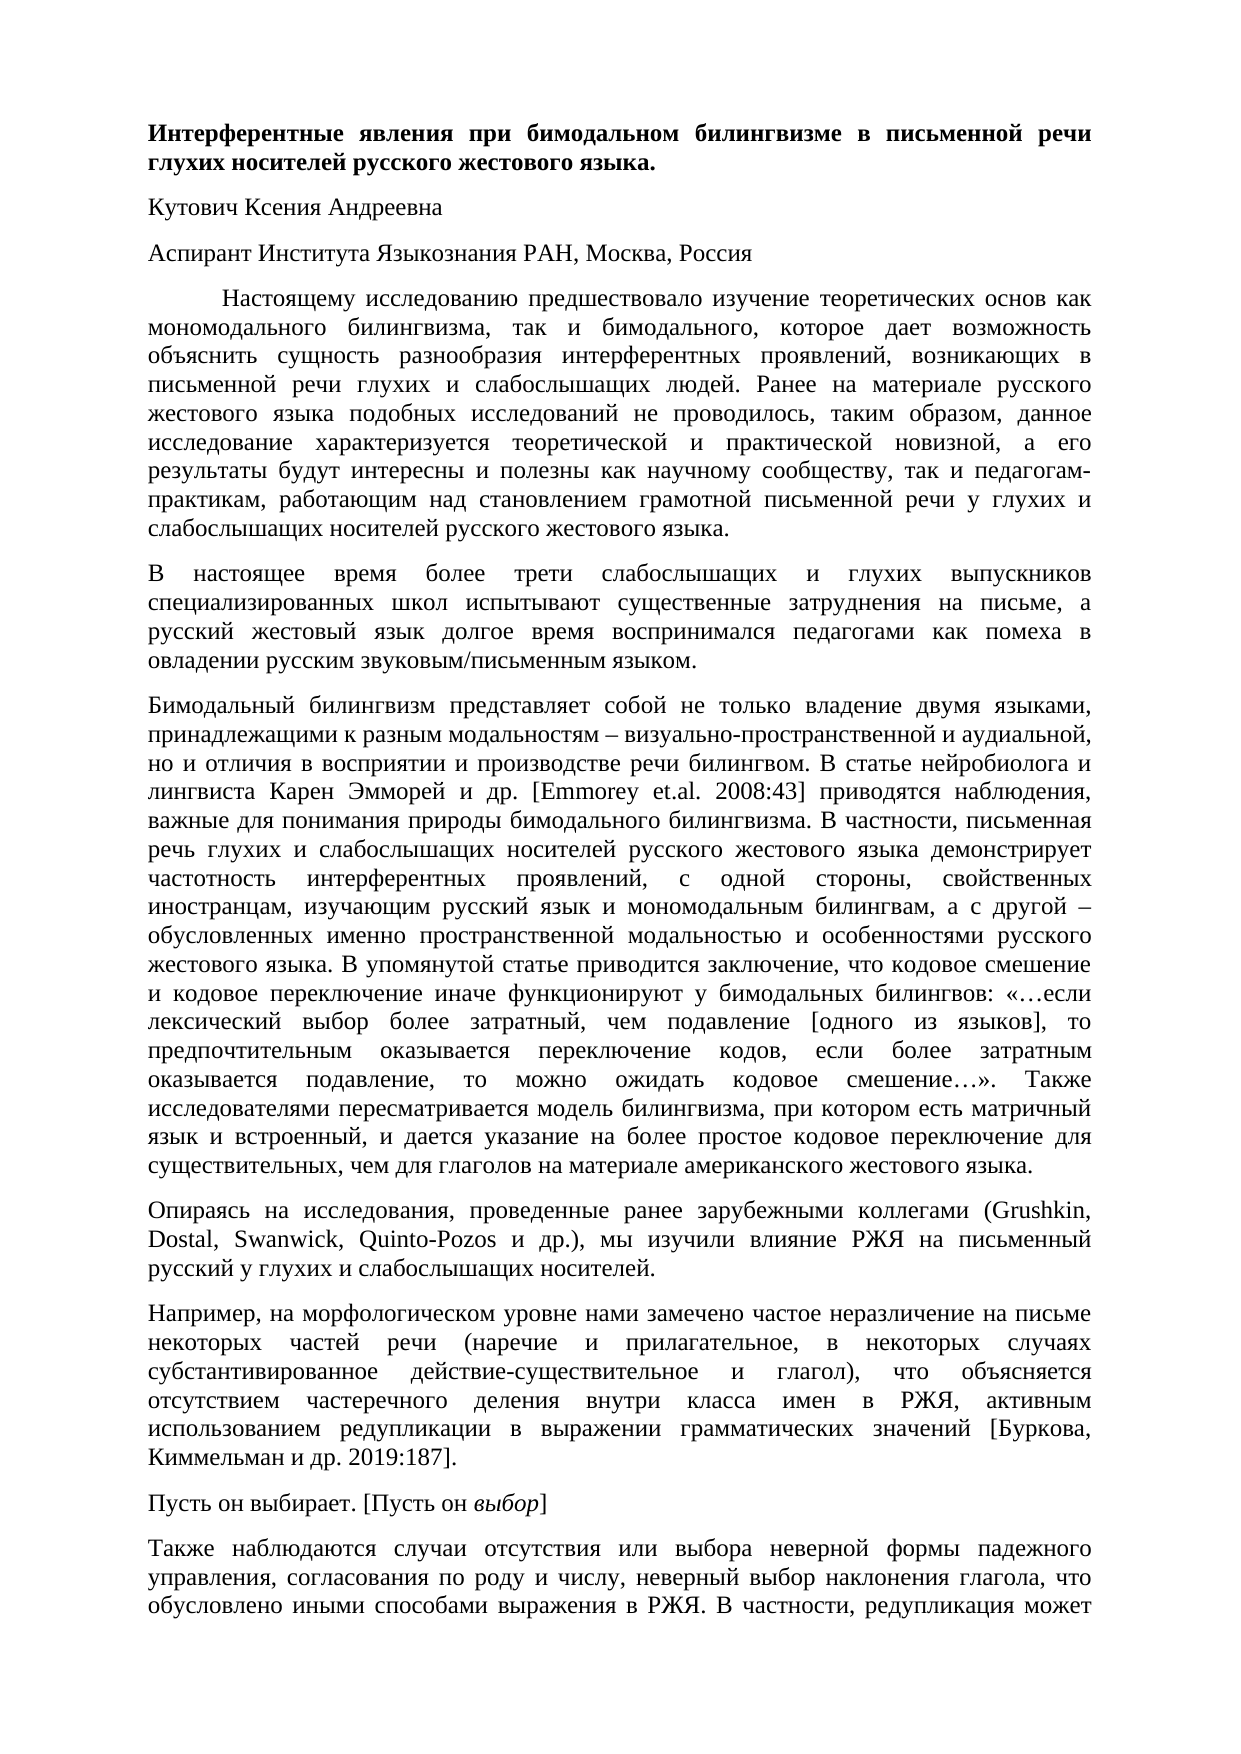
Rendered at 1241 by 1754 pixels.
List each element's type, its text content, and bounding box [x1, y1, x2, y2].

text Пусть он выбирает. [Пусть он выбор] [148, 1488, 1092, 1516]
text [148, 1533, 1092, 1619]
text Например, на морфологическом уровне нами замечено частое неразличение на письме некоторых частей речи (наречие и прилагательное, в некоторых случаях субстантивированное действие-существительное и глагол), что объясняется отсутствием частеречного деления внутри класса имен в РЖЯ, активным использованием редупликации в выражении грамматических значений [Буркова, Киммельман и др. 2019:187]. [148, 1298, 1092, 1471]
text В настоящее время более трети слабослышащих и глухих выпускников специализированных школ испытывают существенные затруднения на письме, а русский жестовый язык долгое время воспринимался педагогами как помеха в овладении русским звуковым/письменным языком. [148, 558, 1092, 673]
text Интерферентные явления при бимодальном билингвизме в письменной речи глухих носителей русского жестового языка. [148, 118, 1092, 176]
text Настоящему исследованию предшествовало изучение теоретических основ как мономодального билингвизма, так и бимодального, которое дает возможность объяснить сущность разнообразия интерферентных проявлений, возникающих в письменной речи глухих и слабослышащих людей. Ранее на материале русского жестового языка подобных исследований не проводилось, таким образом, данное исследование характеризуется теоретической и практической новизной, а его результаты будут интересны и полезны как научному сообществу, так и педагогам-практикам, работающим над становлением грамотной письменной речи у глухих и слабослышащих носителей русского жестового языка. [148, 283, 1092, 542]
text Кутович Ксения Андреевна [148, 192, 1092, 221]
text Аспирант Института Языкознания РАН, Москва, Россия [148, 238, 1092, 266]
text Бимодальный билингвизм представляет собой не только владение двумя языками, принадлежащими к разным модальностям – визуально-пространственной и аудиальной, но и отличия в восприятии и производстве речи билингвом. В статье нейробиолога и лингвиста Карен Эмморей и др. [Emmorey et.al. 2008:43] приводятся наблюдения, важные для понимания природы бимодального билингвизма. В частности, письменная речь глухих и слабослышащих носителей русского жестового языка демонстрирует частотность интерферентных проявлений, с одной стороны, свойственных иностранцам, изучающим русский язык и мономодальным билингвам, а с другой – обусловленных именно пространственной модальностью и особенностями русского жестового языка. В упомянутой статье приводится заключение, что кодовое смешение и кодовое переключение иначе функционируют у бимодальных билингвов: «…если лексический выбор более затратный, чем подавление [одного из языков], то предпочтительным оказывается переключение кодов, если более затратным оказывается подавление, то можно ожидать кодовое смешение…». Также исследователями пересматривается модель билингвизма, при котором есть матричный язык и встроенный, и дается указание на более простое кодовое переключение для существительных, чем для глаголов на материале американского жестового языка. [148, 690, 1092, 1179]
text Опираясь на исследования, проведенные ранее зарубежными коллегами (Grushkin, Dostal, Swanwick, Quinto-Pozos и др.), мы изучили влияние РЖЯ на письменный русский у глухих и слабослышащих носителей. [148, 1196, 1092, 1282]
